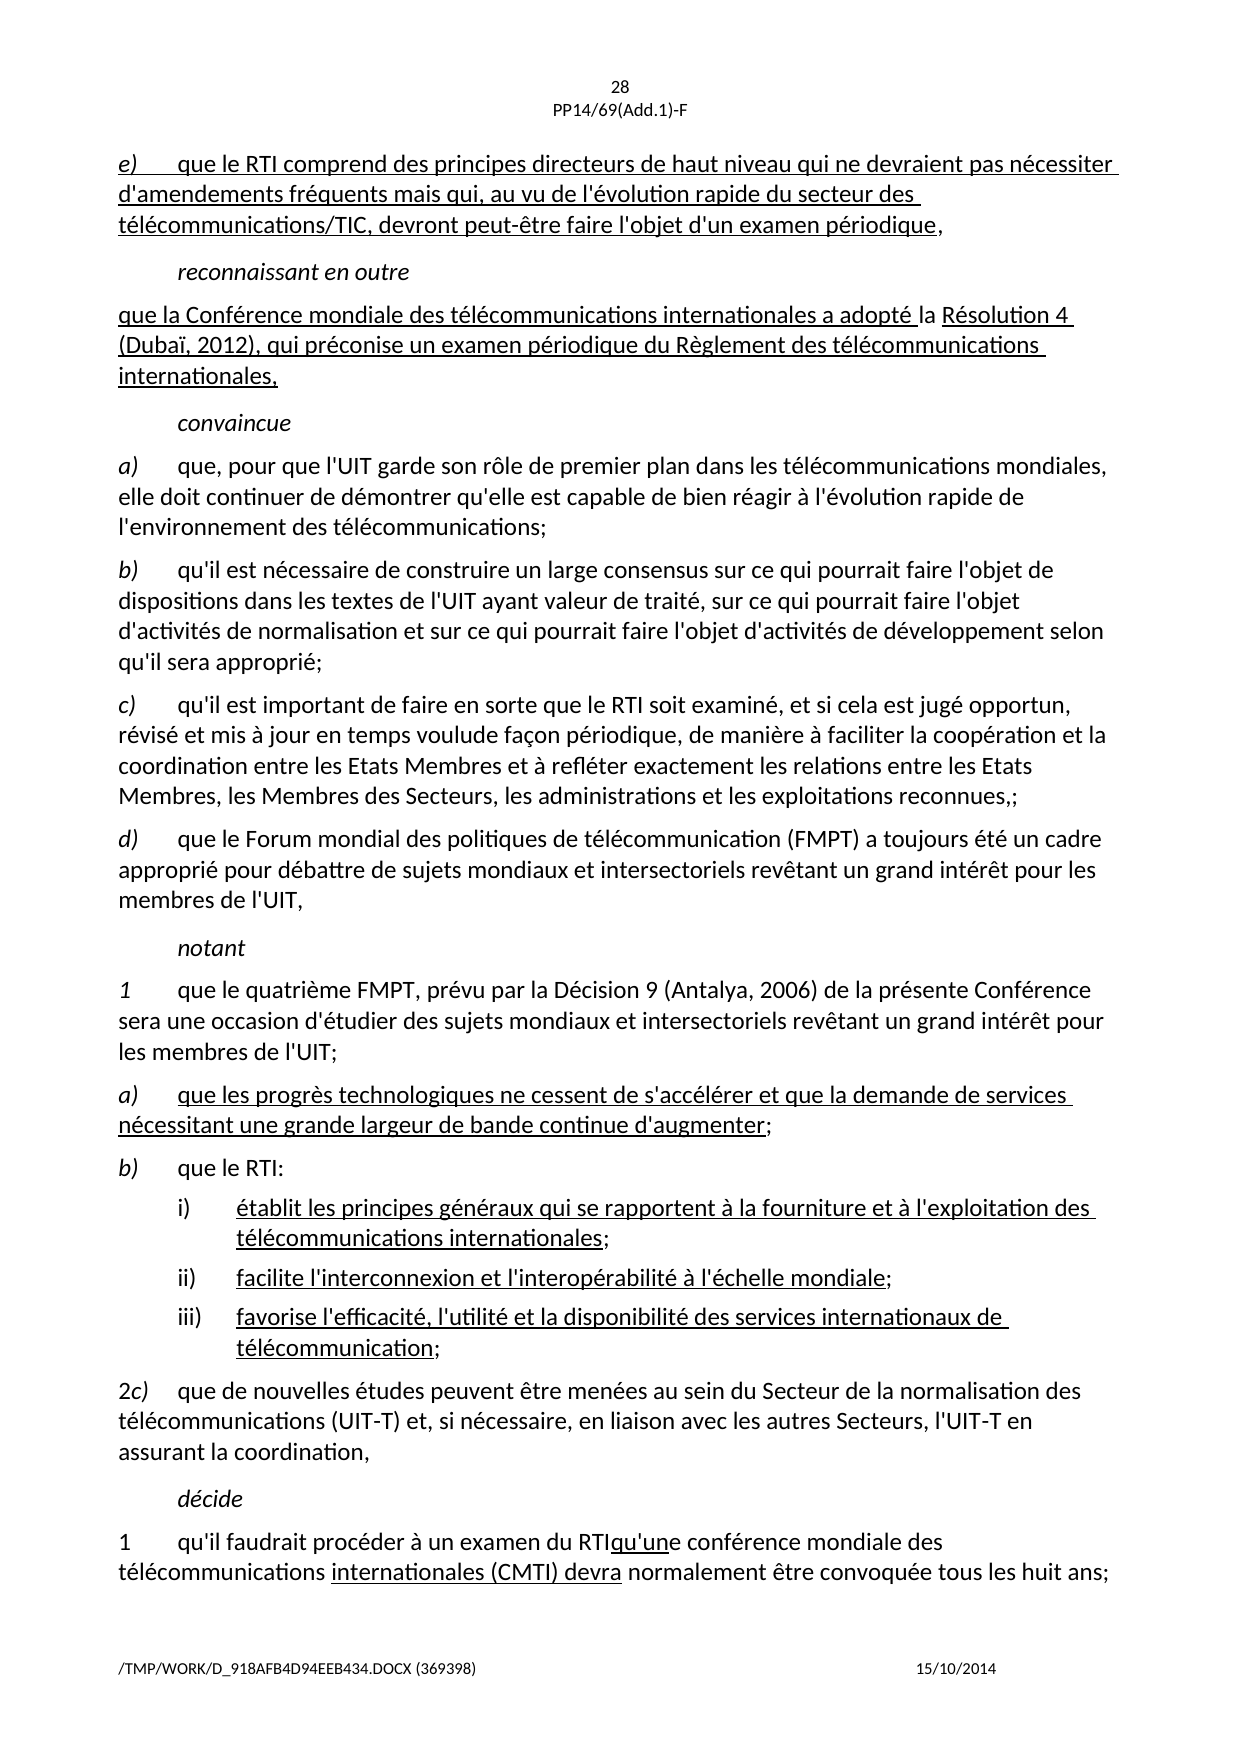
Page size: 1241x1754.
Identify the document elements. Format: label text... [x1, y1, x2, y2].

text a) que, pour que l'UIT garde son rôle de premier plan dans les télécommunications mondiales, elle doit continuer de démontrer qu'elle est capable de bien réagir à l'évolution rapide de l'environnement des télécommunications; [118, 450, 1122, 542]
text '''' [118, 148, 1122, 239]
text '' [118, 1079, 1122, 1140]
text 1 ' (CMTI) ; [118, 1526, 1122, 1587]
text ''' [177, 1262, 1122, 1292]
text convaincue [177, 407, 1122, 438]
text c) qu'il est important de faire en sorte que le RTI soit examiné, révisé et mis à jour , de manière à faciliter la coopération et la coordination entre les Etats Membres et à refléter exactement les relations entre les Etats Membres, les Membres des Secteurs, les administrations et les exploitations reconnues [118, 689, 1122, 811]
text décide [177, 1483, 1122, 1513]
text ' [118, 823, 1122, 915]
text '' [118, 975, 1122, 1066]
text ' [177, 1192, 1122, 1253]
text '' [177, 1301, 1122, 1362]
text quea adopté , qui préconise [118, 299, 1122, 391]
text b) qu'il est nécessaire de construire un large consensus sur ce qui pourrait faire l'objet de dispositions dans les textes de l'UIT ayant valeur de traité, sur ce qui pourrait faire l'objet d'activités de normalisation et sur ce qui pourrait faire l'objet d'activités de développement selon qu'il sera approprié; [118, 554, 1122, 676]
text notant [177, 932, 1122, 962]
text que de nouvelles études peuvent être menées au sein du Secteur de la normalisation des télécommunications (UIT-T) et, si nécessaire, en liaison avec les autres Secteurs, l'UIT-T en assurant la coordination, [118, 1375, 1122, 1466]
